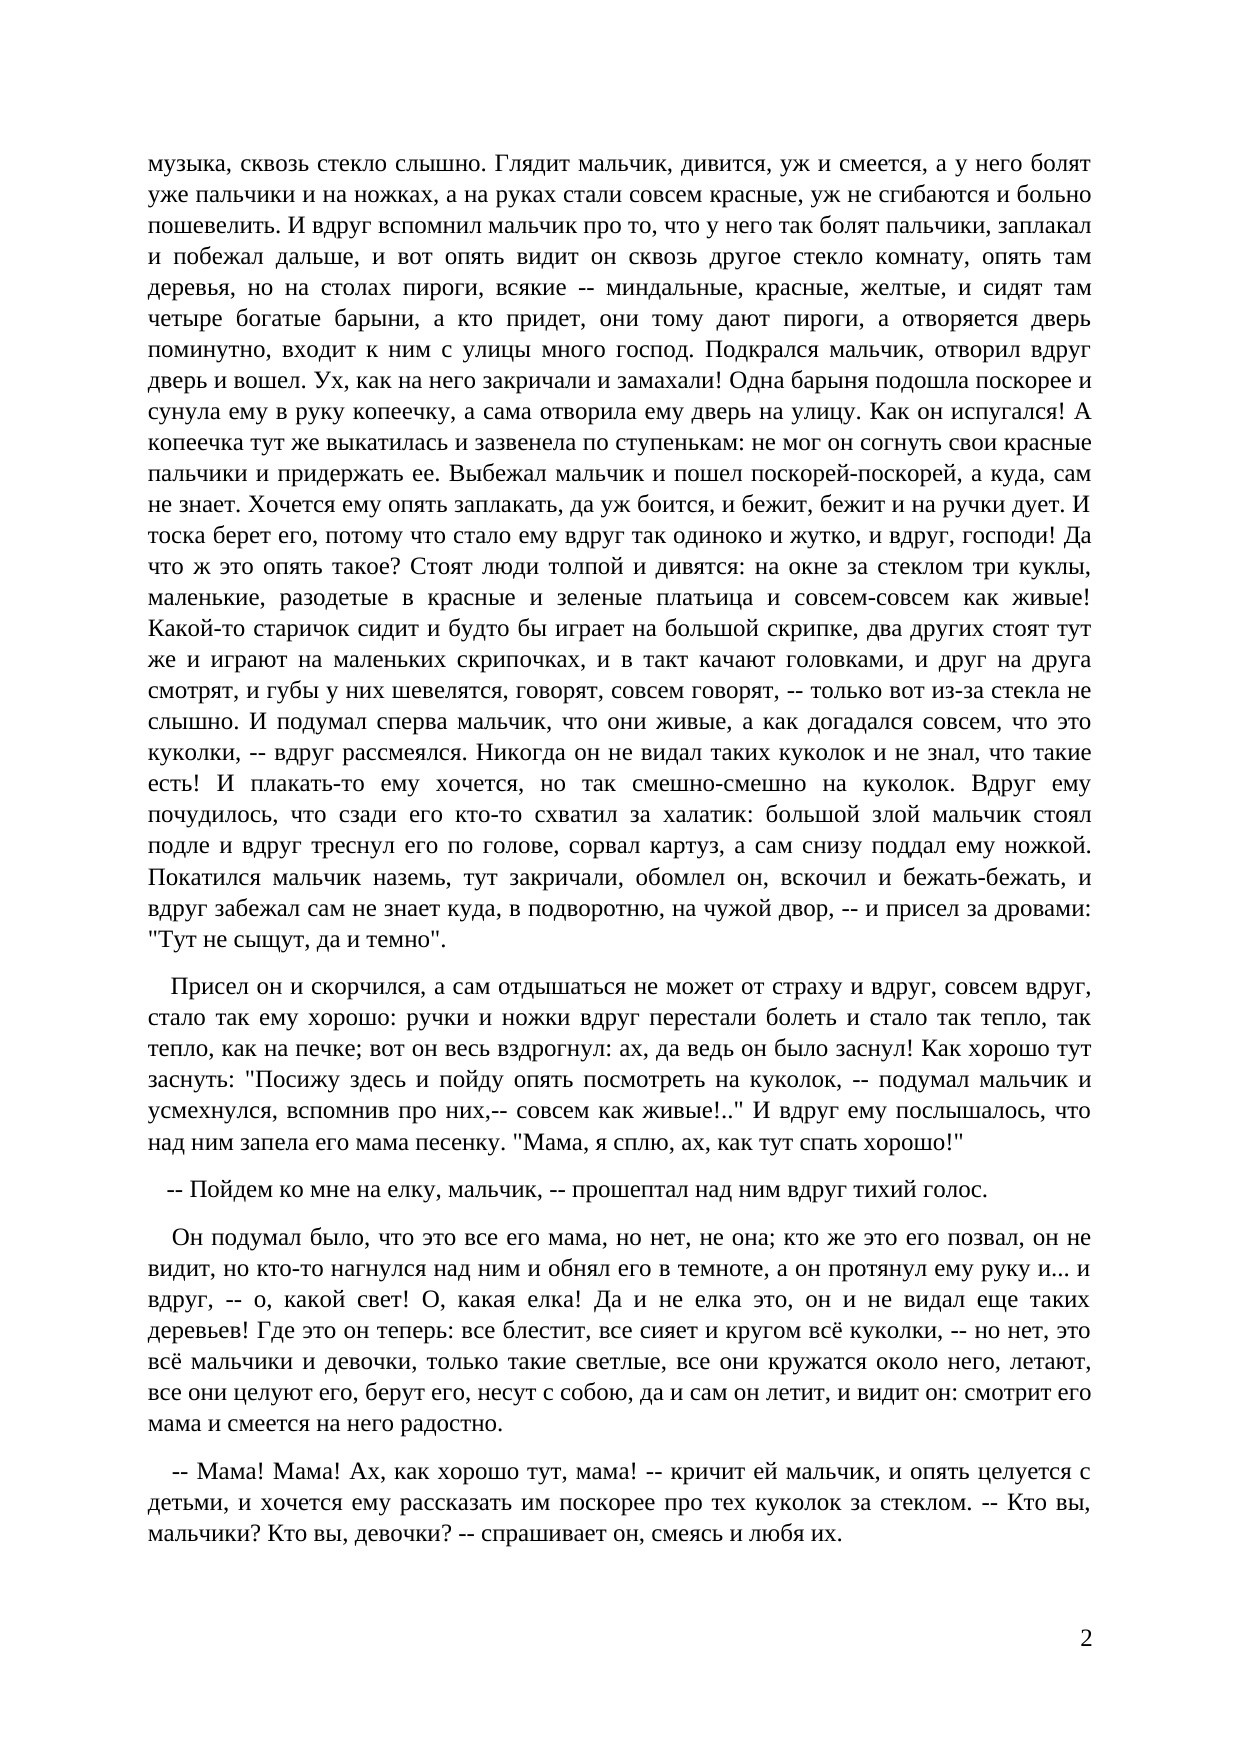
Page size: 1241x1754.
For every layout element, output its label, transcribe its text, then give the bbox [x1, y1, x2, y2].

text Он подумал было, что это все его мама, но нет, не она; кто же это его позвал, он не видит, но кто-то нагнулся над ним и обнял его в темноте, а он протянул ему руку и... и вдруг, -- о, какой свет! О, какая елка! Да и не елка это, он и не видал еще таких деревьев! Где это он теперь: все блестит, все сияет и кругом всё куколки, -- но нет, это всё мальчики и девочки, только такие светлые, все они кружатся около него, летают, все они целуют его, берут его, несут с собою, да и сам он летит, и видит он: смотрит его мама и смеется на него радостно. [148, 1222, 1093, 1437]
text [148, 148, 1093, 952]
text -- Пойдем ко мне на елку, мальчик, -- прошептал над ним вдруг тихий голос. [148, 1174, 1093, 1203]
text -- Мама! Мама! Ах, как хорошо тут, мама! -- кричит ей мальчик, и опять целуется с детьми, и хочется ему рассказать им поскорее про тех куколок за стеклом. -- Кто вы, мальчики? Кто вы, девочки? -- спрашивает он, смеясь и любя их. [148, 1456, 1093, 1547]
text Присел он и скорчился, а сам отдышаться не может от страху и вдруг, совсем вдруг, стало так ему хорошо: ручки и ножки вдруг перестали болеть и стало так тепло, так тепло, как на печке; вот он весь вздрогнул: ах, да ведь он было заснул! Как хорошо тут заснуть: "Посижу здесь и пойду опять посмотреть на куколок, -- подумал мальчик и усмехнулся, вспомнив про них,-- совсем как живые!.." И вдруг ему послышалось, что над ним запела его мама песенку. "Мама, я сплю, ах, как тут спать хорошо!" [148, 971, 1093, 1155]
